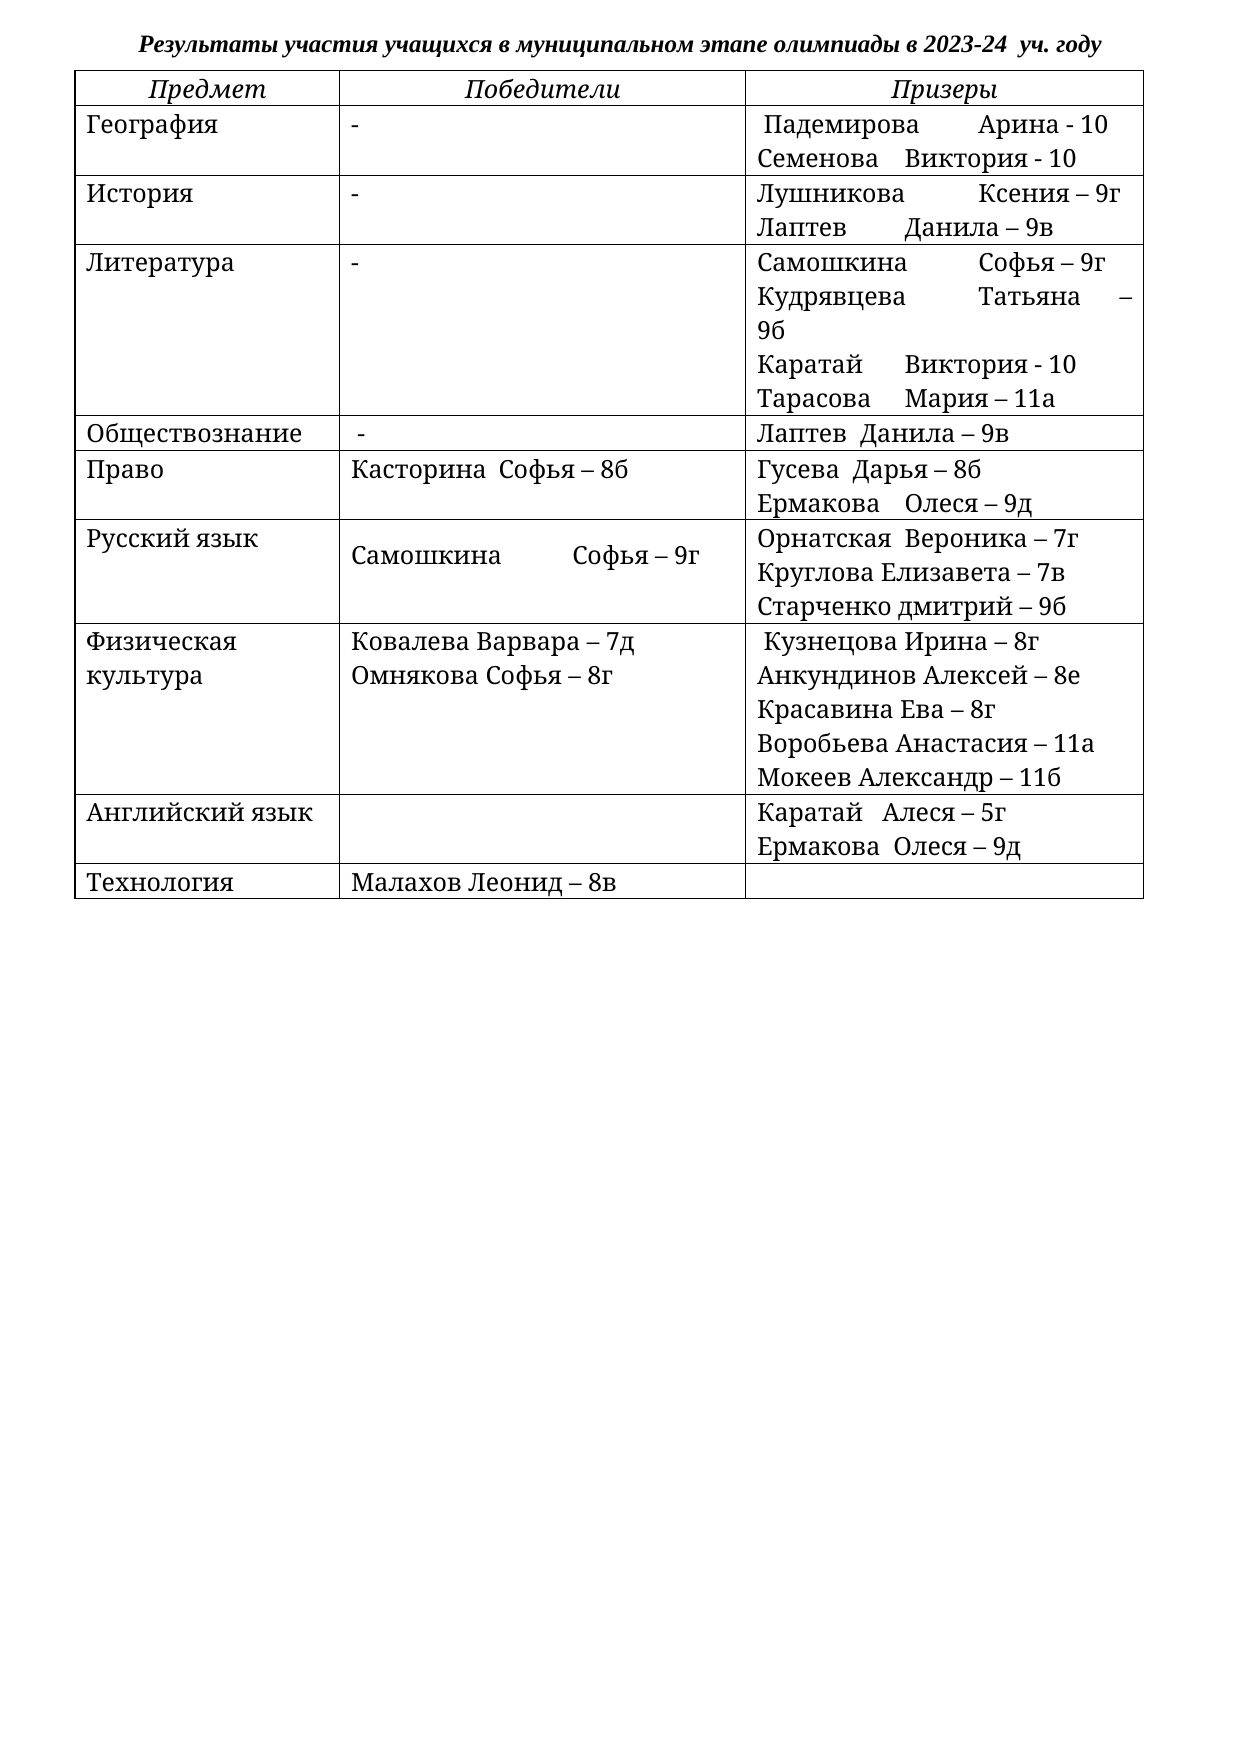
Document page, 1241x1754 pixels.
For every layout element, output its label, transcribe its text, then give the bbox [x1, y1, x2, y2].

table_cell Английский язык [76, 795, 339, 863]
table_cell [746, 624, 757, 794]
table_cell [1132, 864, 1143, 898]
table_cell Право [76, 451, 339, 519]
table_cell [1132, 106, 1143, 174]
table_header Победители [340, 71, 745, 105]
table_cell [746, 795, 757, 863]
table_cell [340, 795, 745, 863]
table_cell Русский язык [76, 520, 339, 623]
table_header Призеры [746, 71, 1143, 105]
table_cell География [76, 106, 339, 174]
table_cell - [340, 245, 745, 415]
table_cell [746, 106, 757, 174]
table_cell Литература [76, 245, 339, 415]
table_cell История [76, 176, 339, 244]
table_header Предмет [76, 71, 339, 105]
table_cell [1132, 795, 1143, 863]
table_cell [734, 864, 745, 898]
table_cell [746, 864, 757, 898]
table_cell Физическая культура [76, 624, 339, 794]
table_cell Обществознание [76, 416, 339, 450]
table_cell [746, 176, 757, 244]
table_cell Технология [76, 864, 339, 898]
table_cell Ковалева Варвара – 7д Омнякова Софья – 8г [340, 624, 745, 794]
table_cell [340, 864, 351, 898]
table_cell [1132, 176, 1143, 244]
table_cell Самошкина Софья – 9г [340, 520, 745, 623]
text Результаты участия учащихся в муниципальном этапе олимпиады в 2023-24 уч. году [75, 29, 1165, 58]
table_cell - [340, 106, 745, 174]
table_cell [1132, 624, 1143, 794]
table_cell - [340, 176, 745, 244]
table_cell Касторина Софья – 8б [340, 451, 745, 519]
table_cell Орнатская Вероника – 7г Круглова Елизавета – 7в Старченко дмитрий – 9б [746, 520, 1143, 623]
